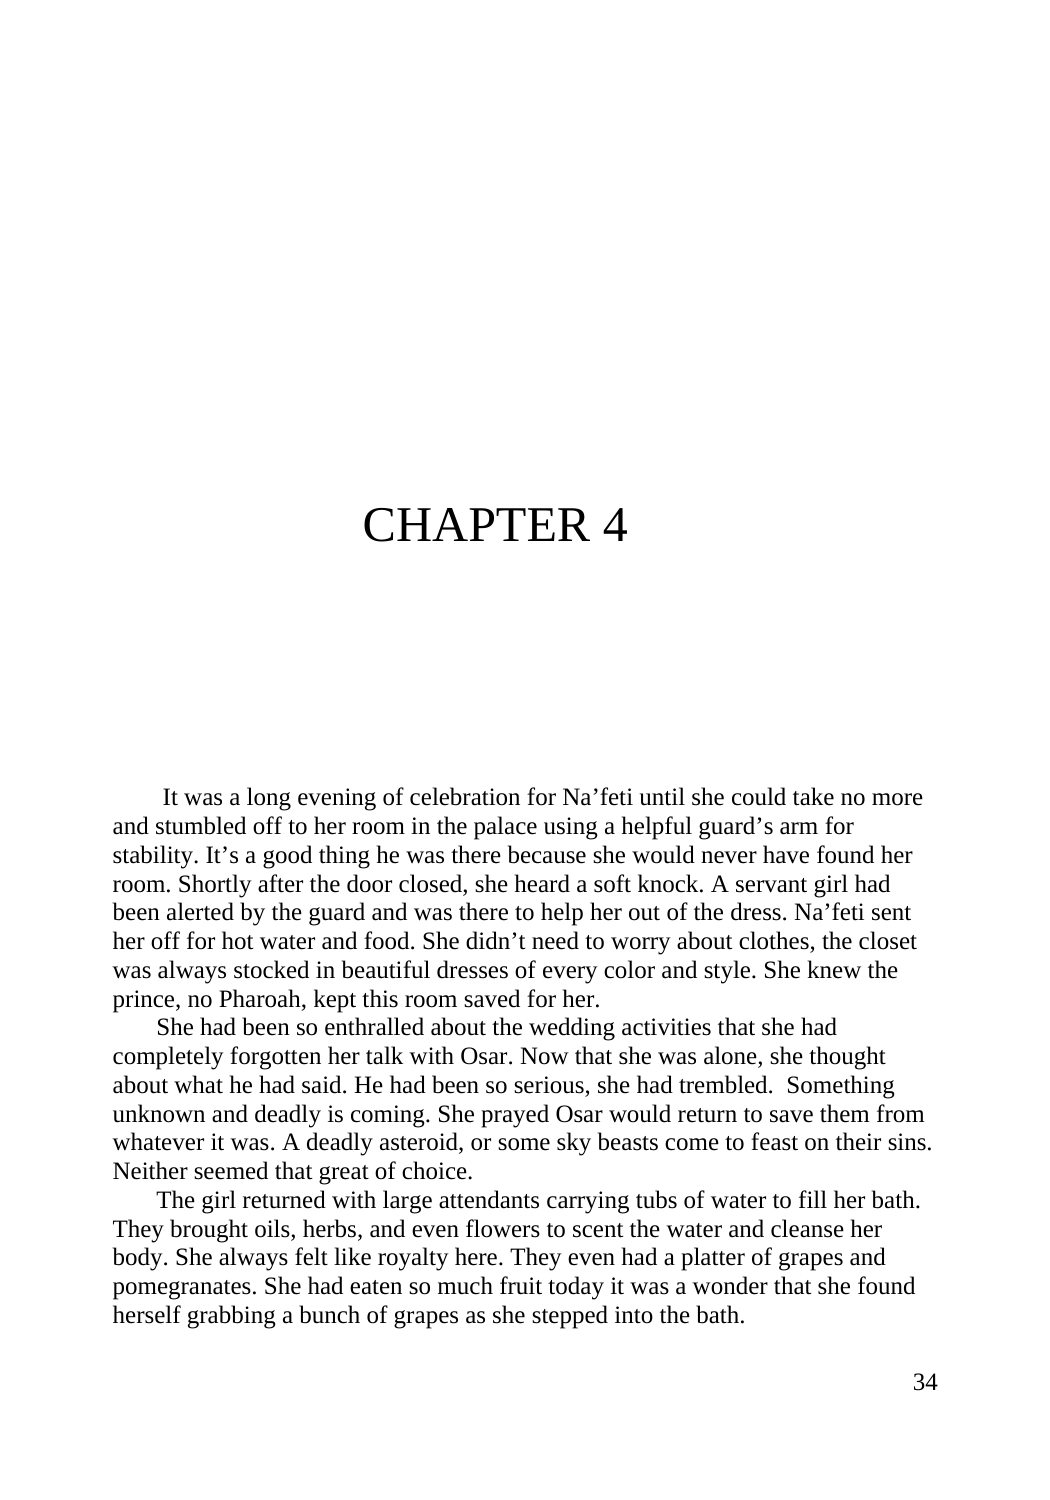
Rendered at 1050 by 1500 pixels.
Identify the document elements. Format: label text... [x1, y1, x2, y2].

text She had been so enthralled about the wedding activities that she had completely forgotten her talk with Osar. Now that she was alone, she thought about what he had said. He had been so serious, she had trembled. Something unknown and deadly is coming. She prayed Osar would return to save them from whatever it was. A deadly asteroid, or some sky beasts come to feast on their sins. Neither seemed that great of choice. [112, 1012, 937, 1185]
text CHAPTER 4 [112, 495, 937, 552]
text It was a long evening of celebration for Na’feti until she could take no more and stumbled off to her room in the palace using a helpful guard’s arm for stability. It’s a good thing he was there because she would never have found her room. Shortly after the door closed, she heard a soft knock. A servant girl had been alerted by the guard and was there to help her out of the dress. Na’feti sent her off for hot water and food. She didn’t need to worry about clothes, the closet was always stocked in beautiful dresses of every color and style. She knew the prince, no Pharoah, kept this room saved for her. [112, 782, 937, 1012]
text The girl returned with large attendants carrying tubs of water to fill her bath. They brought oils, herbs, and even flowers to scent the water and cleanse her body. She always felt like royalty here. They even had a platter of grapes and pomegranates. She had eaten so much fruit today it was a wonder that she found herself grabbing a bunch of grapes as she stepped into the bath. [112, 1185, 937, 1329]
